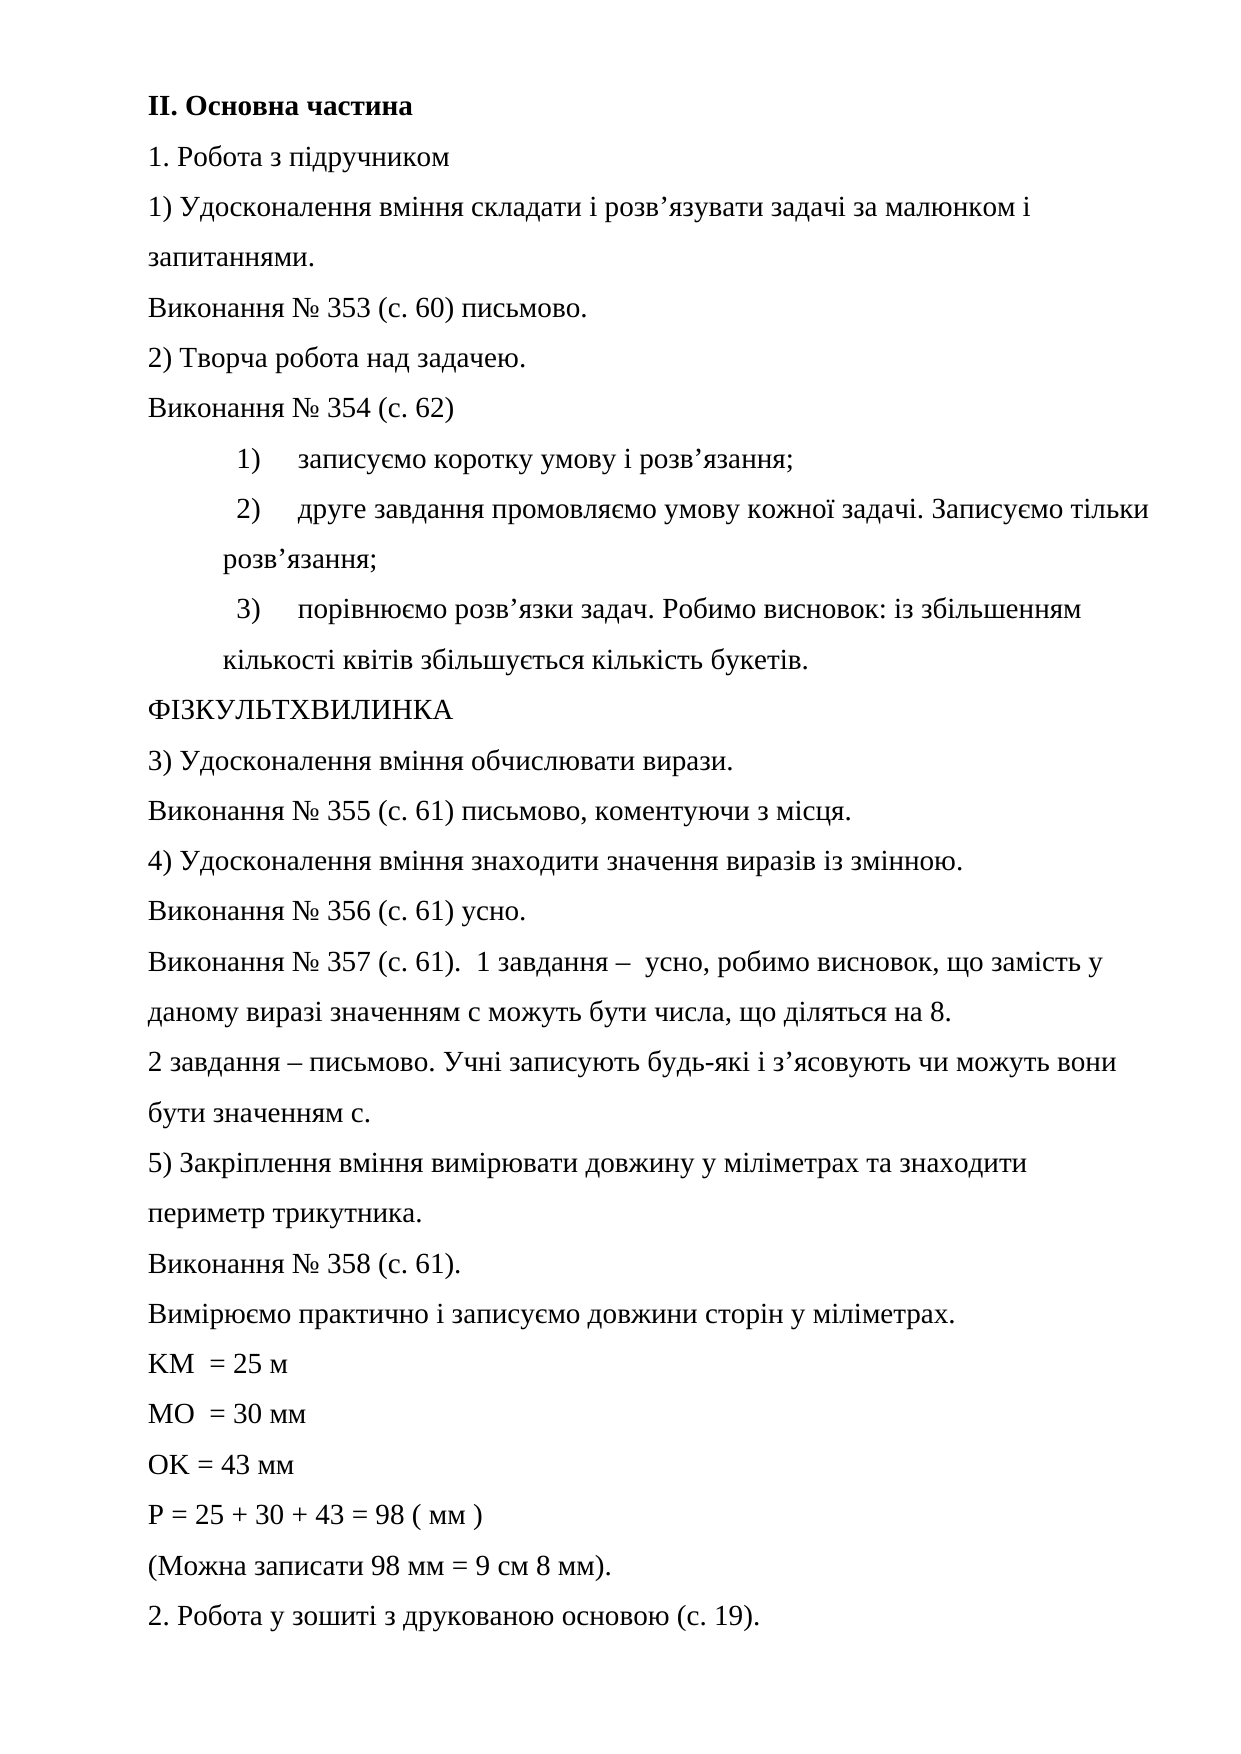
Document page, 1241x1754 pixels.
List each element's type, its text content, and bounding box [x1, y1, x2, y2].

text (Можна записати 98 мм = 9 см 8 мм). [148, 1548, 1152, 1581]
text Виконання № 356 (с. 61) усно. [148, 893, 1152, 927]
text 4) Удосконалення вміння знаходити значення виразів із змінною. [148, 843, 1152, 877]
text Виконання № 353 (с. 60) письмово. [148, 290, 1152, 323]
list записуємо коротку умову і розв’язання; [223, 441, 1152, 474]
text ФІЗКУЛЬТХВИЛИНКА [148, 692, 1152, 726]
text Вимірюємо практично і записуємо довжини сторін у міліметрах. [148, 1296, 1152, 1329]
text Виконання № 355 (с. 61) письмово, коментуючи з місця. [148, 793, 1152, 826]
text Р = 25 + 30 + 43 = 98 ( мм ) [148, 1497, 1152, 1531]
text 2. Робота у зошиті з друкованою основою (с. 19). [148, 1598, 1152, 1631]
text 1. Робота з підручником [148, 139, 1152, 172]
list порівнюємо розв’язки задач. Робимо висновок: із збільшенням кількості квітів збільшується кількість букетів. [223, 592, 1152, 676]
text MO = 30 мм [148, 1397, 1152, 1430]
text Виконання № 357 (с. 61). 1 завдання – усно, робимо висновок, що замість у даному виразі значенням с можуть бути числа, що діляться на 8. [148, 944, 1152, 1028]
text 2 завдання – письмово. Учні записують будь-які і з’ясовують чи можуть вони бути значенням с. [148, 1044, 1152, 1128]
list друге завдання промовляємо умову кожної задачі. Записуємо тільки розв’язання; [223, 491, 1152, 575]
text ІІ. Основна частина [148, 88, 1152, 122]
text Виконання № 358 (с. 61). [148, 1246, 1152, 1279]
text 3) Удосконалення вміння обчислювати вирази. [148, 743, 1152, 776]
text 1) Удосконалення вміння складати і розв’язувати задачі за малюнком і запитаннями. [148, 189, 1152, 273]
text 5) Закріплення вміння вимірювати довжину у міліметрах та знаходити периметр трикутника. [148, 1145, 1152, 1229]
text OK = 43 мм [148, 1447, 1152, 1481]
text 2) Творча робота над задачею. [148, 340, 1152, 374]
text KM = 25 м [148, 1346, 1152, 1380]
text Виконання № 354 (с. 62) [148, 390, 1152, 424]
